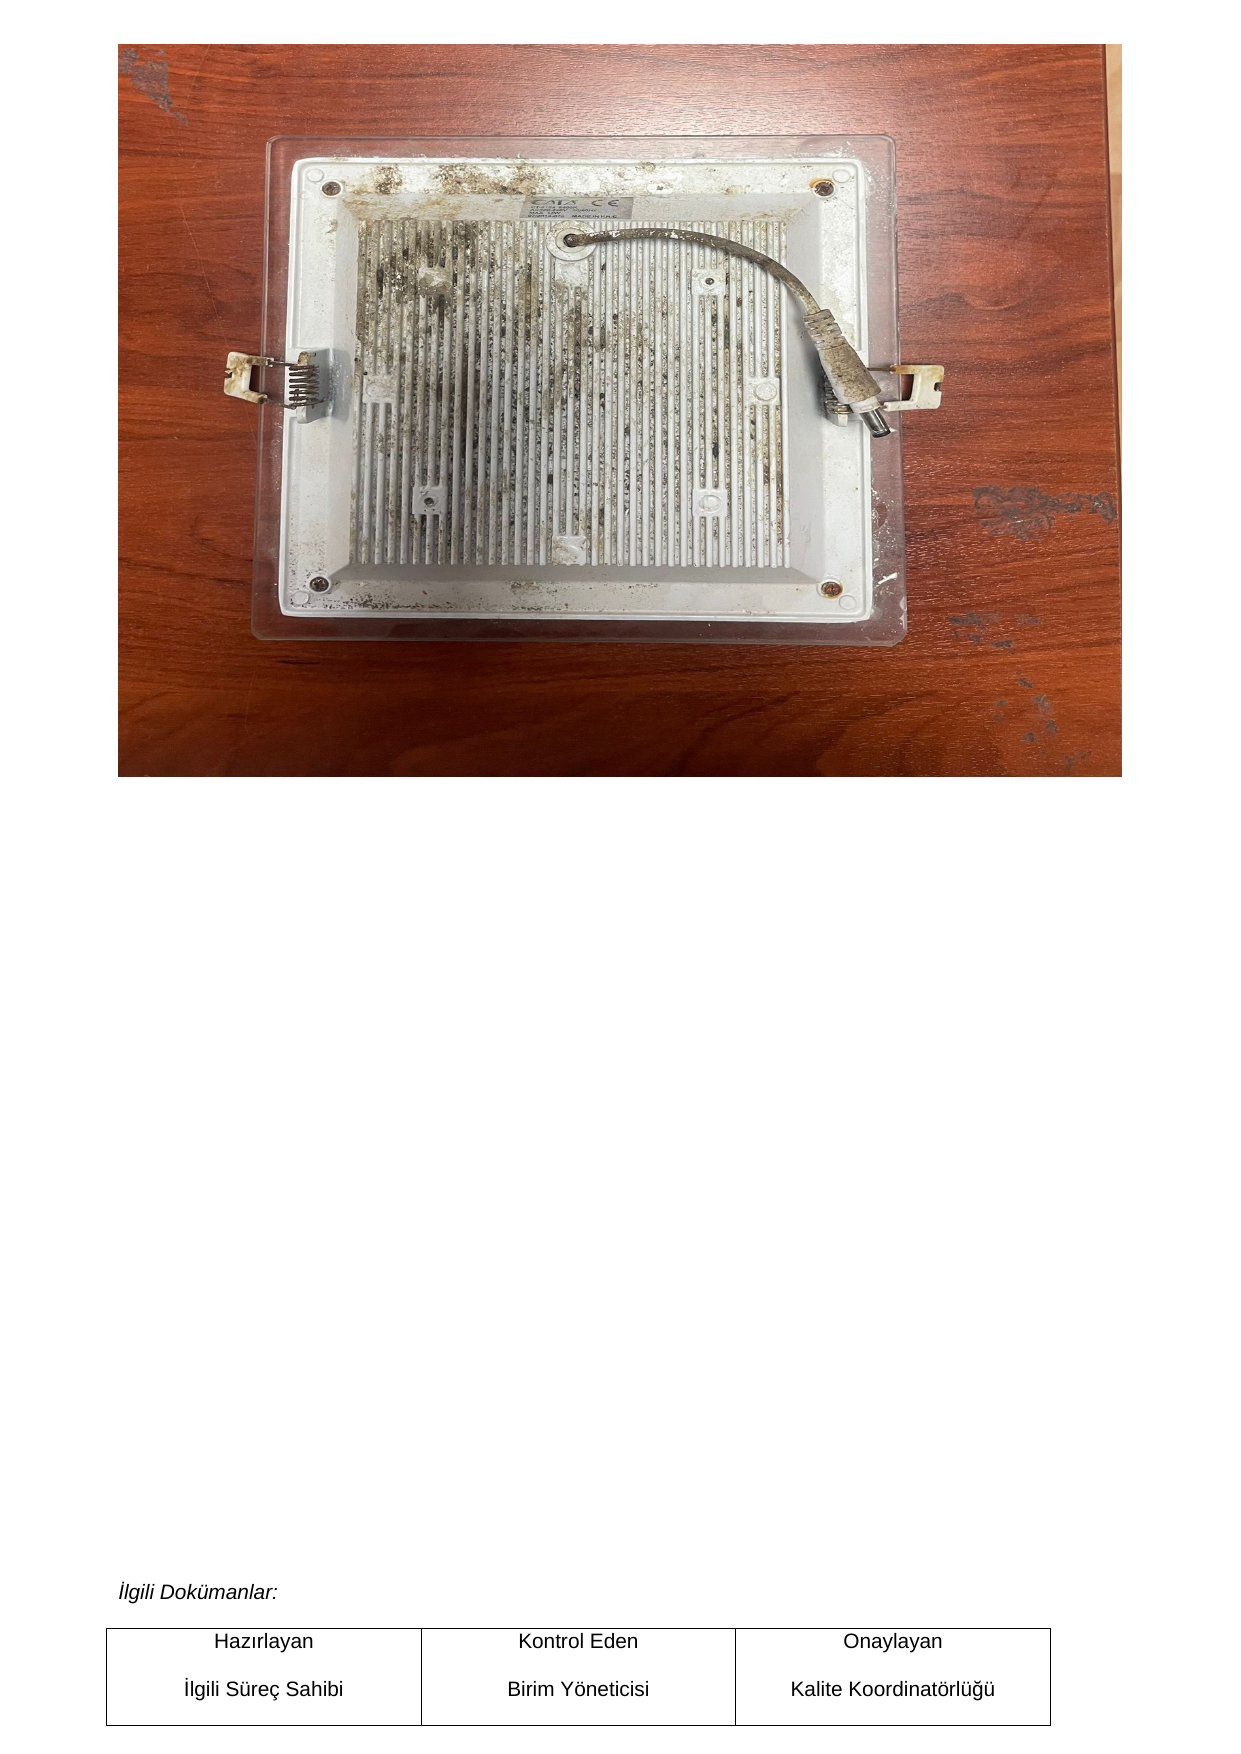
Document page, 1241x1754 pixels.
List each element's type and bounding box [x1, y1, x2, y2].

picture [118, 44, 1122, 777]
